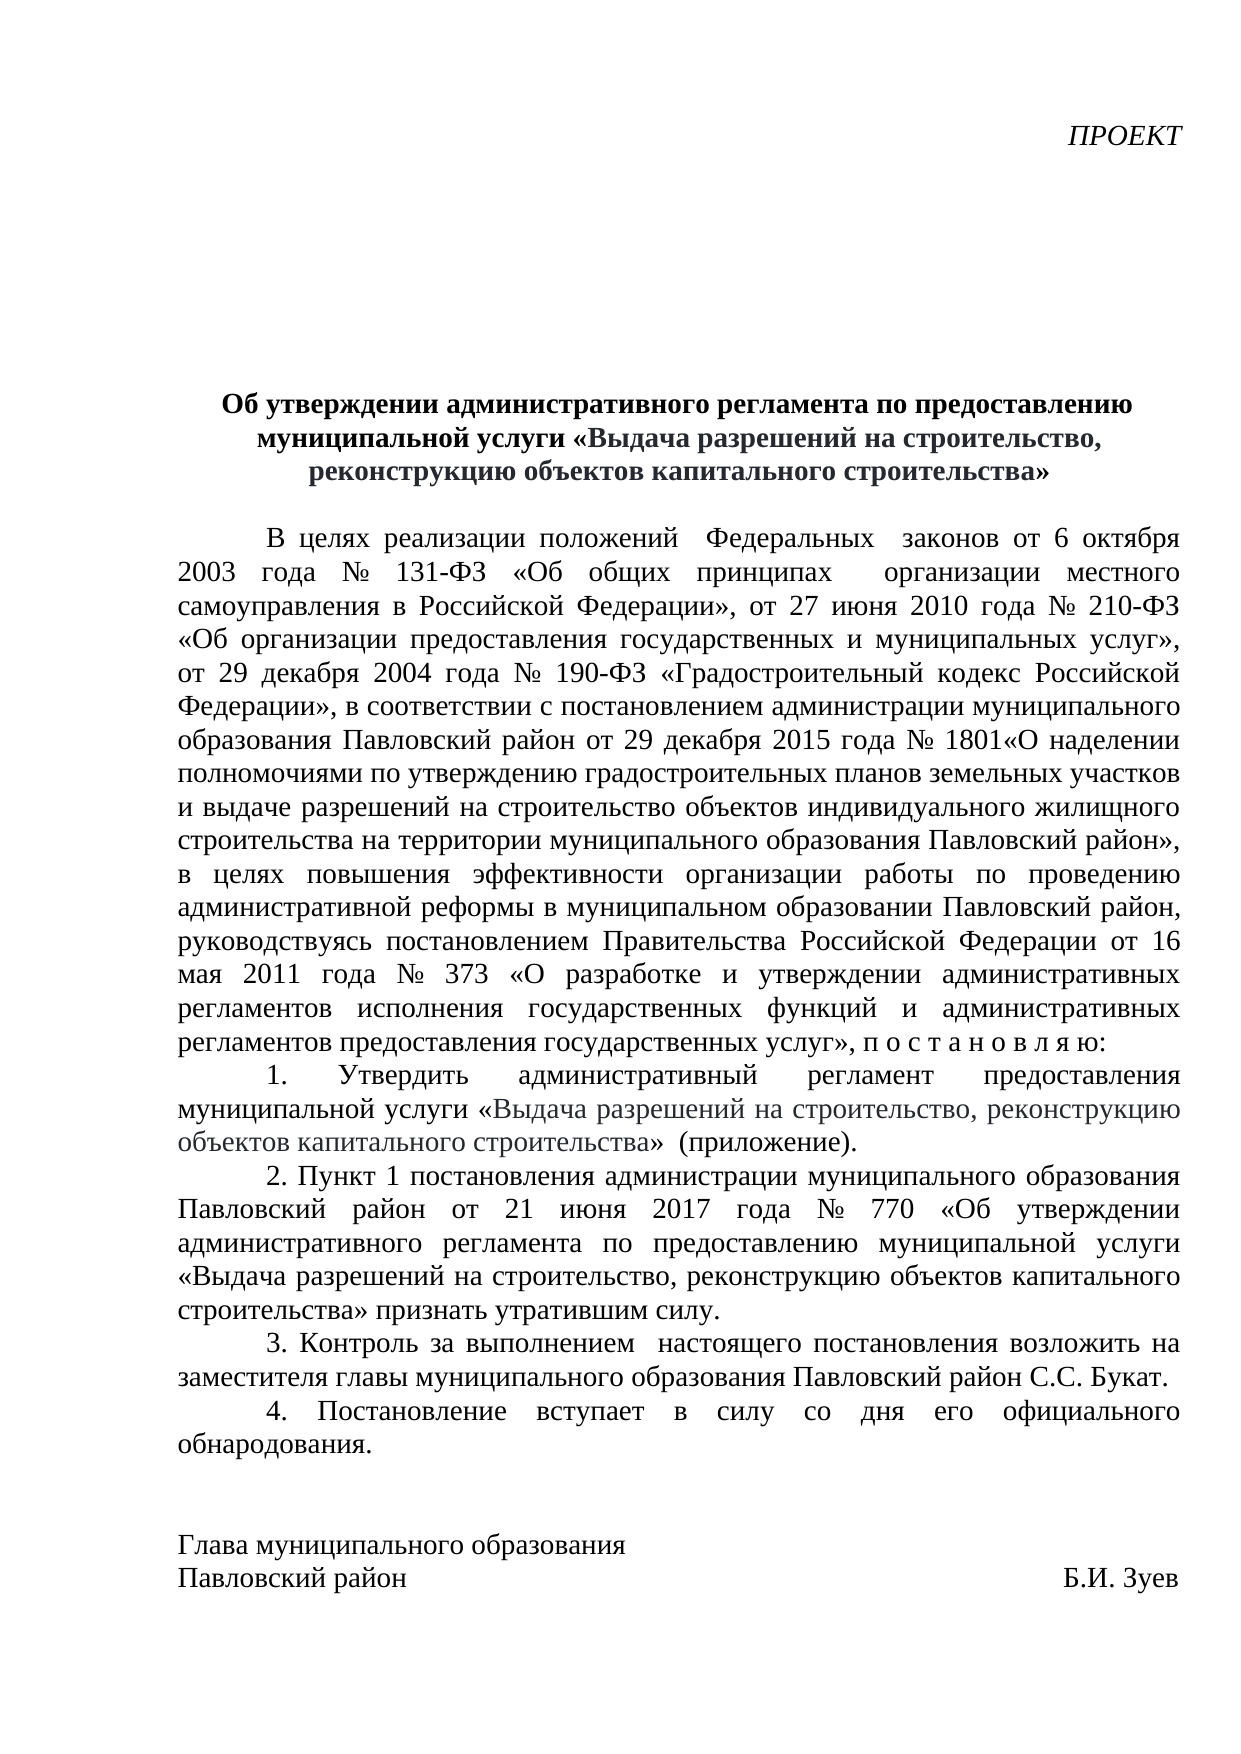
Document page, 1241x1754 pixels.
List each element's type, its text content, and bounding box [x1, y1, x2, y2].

text 4. Постановление вступает в силу со дня его официального обнародования. [177, 1393, 1181, 1460]
text Глава муниципального образования [177, 1527, 1181, 1560]
text В целях реализации положений Федеральных законов от 6 октября 2003 года № 131-ФЗ «Об общих принципах организации местного самоуправления в Российской Федерации», от 27 июня 2010 года № 210-ФЗ «Об организации предоставления государственных и муниципальных услуг», от 29 декабря 2004 года № 190-ФЗ «Градостроительный кодекс Российской Федерации», в соответствии с постановлением администрации муниципального образования Павловский район от 29 декабря 2015 года № 1801«О наделении полномочиями по утверждению градостроительных планов земельных участков и выдаче разрешений на строительство объектов индивидуального жилищного строительства на территории муниципального образования Павловский район», в целях повышения эффективности организации работы по проведению административной реформы в муниципальном образовании Павловский район, руководствуясь постановлением Правительства Российской Федерации от 16 мая 2011 года № 373 «О разработке и утверждении административных регламентов исполнения государственных функций и административных регламентов предоставления государственных услуг», п о с т а н о в л я ю: [177, 521, 1181, 1057]
text ПРОЕКТ [177, 118, 1181, 152]
text 2. Пункт 1 постановления администрации муниципального образования Павловский район от 21 июня 2017 года № 770 «Об утверждении административного регламента по предоставлению муниципальной услуги «Выдача разрешений на строительство, реконструкцию объектов капитального строительства» признать утратившим силу. [177, 1158, 1181, 1326]
text 1. Утвердить административный регламент предоставления муниципальной услуги «Выдача разрешений на строительство, реконструкцию объектов капитального строительства» (приложение). [177, 1057, 1181, 1158]
text Павловский район Б.И. Зуев [177, 1560, 1181, 1594]
text муниципальной услуги «Выдача разрешений на строительство, реконструкцию объектов капитального строительства» [177, 420, 1181, 487]
text Об утверждении административного регламента по предоставлению [177, 386, 1177, 420]
text 3. Контроль за выполнением настоящего постановления возложить на заместителя главы муниципального образования Павловский район С.С. Букат. [177, 1326, 1181, 1393]
